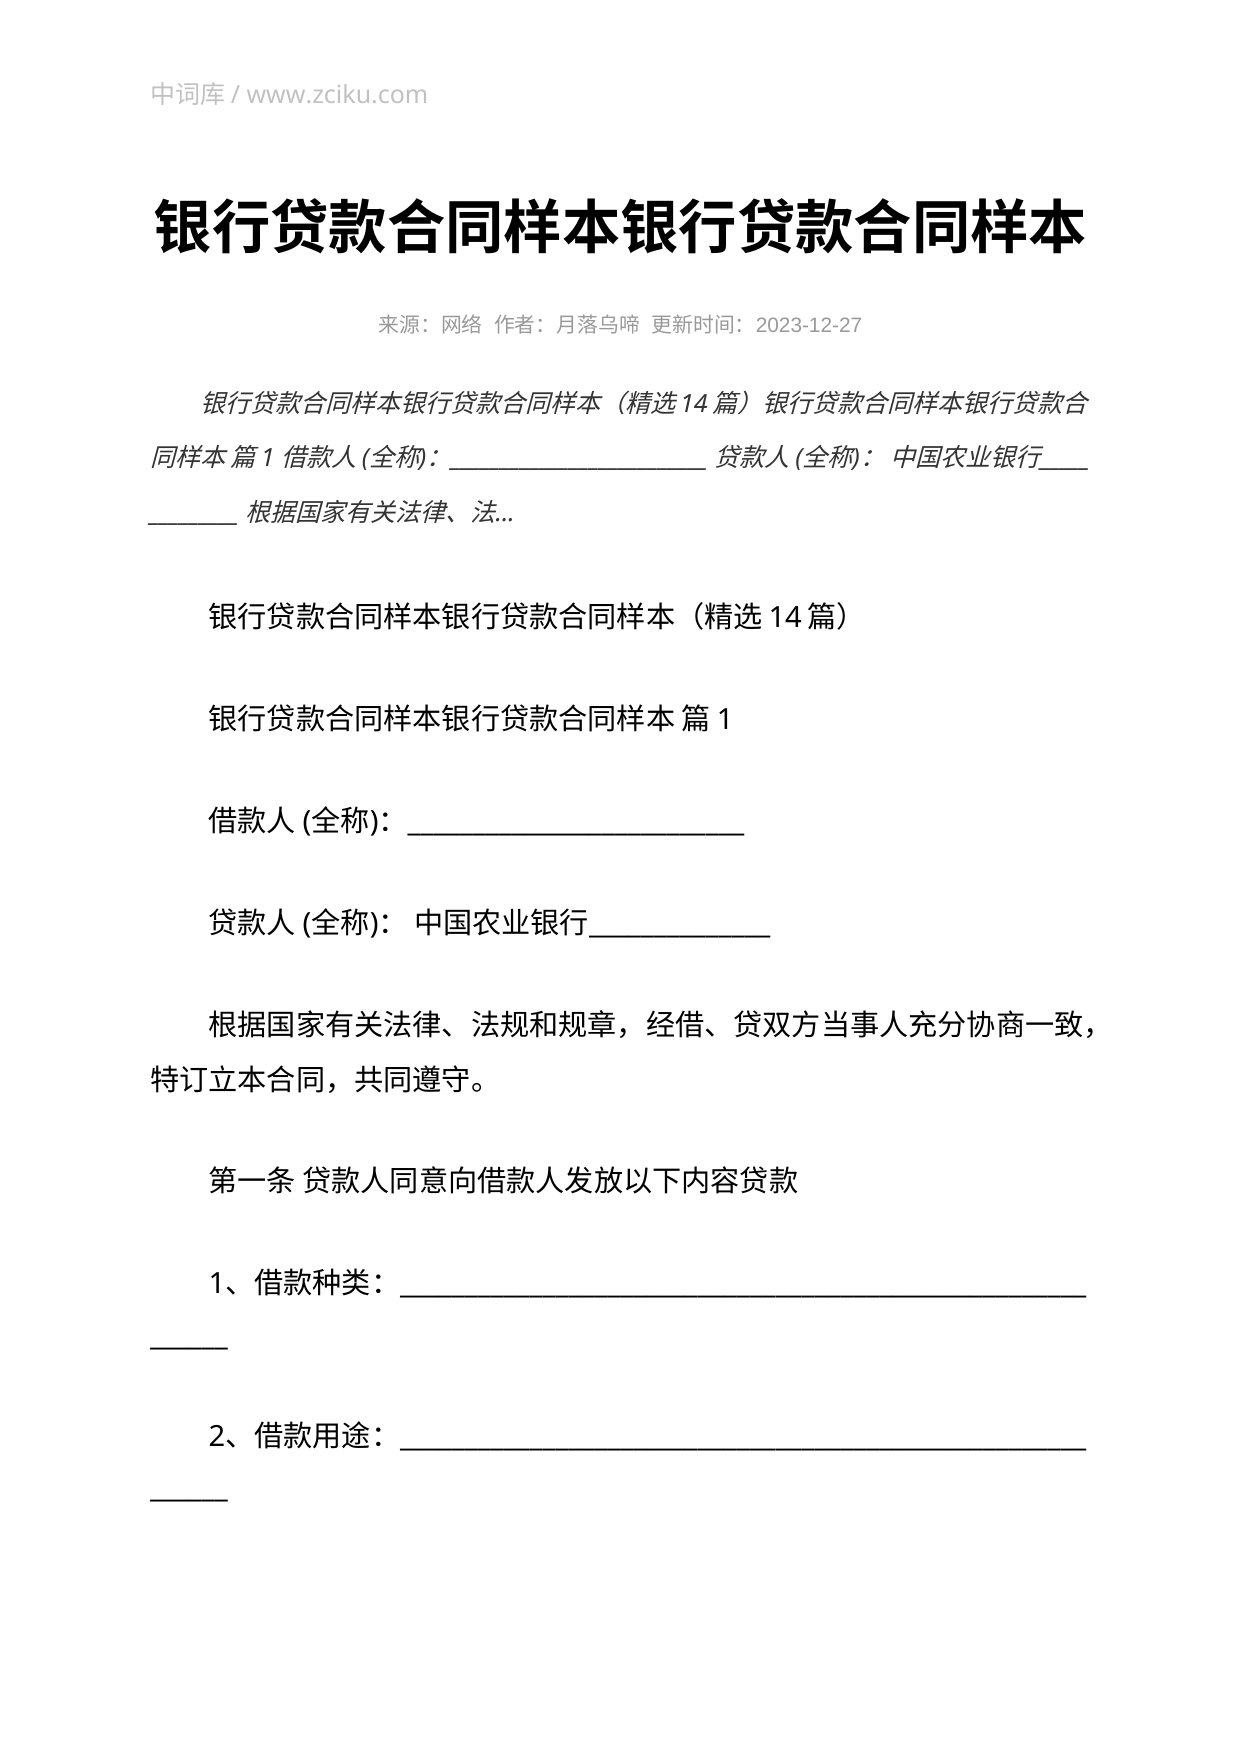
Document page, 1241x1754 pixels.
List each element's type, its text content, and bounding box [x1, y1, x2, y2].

text 来源：网络 作者：月落乌啼 更新时间：2023-12-27 [150, 313, 1090, 337]
text 贷款人 (全称)： 中国农业银行______________ [150, 899, 1090, 942]
text 银行贷款合同样本银行贷款合同样本（精选14篇）银行贷款合同样本银行贷款合同样本 篇1 借款人 (全称)：__________________________ 贷款人 (全称)： 中国农业银行______________ 根据国家有关法律、法... [150, 383, 1090, 528]
text 根据国家有关法律、法规和规章，经借、贷双方当事人充分协商一致，特订立本合同，共同遵守。 [150, 1001, 1090, 1098]
text 借款人 (全称)：__________________________ [150, 797, 1090, 840]
text 银行贷款合同样本银行贷款合同样本（精选14篇） [150, 593, 1090, 636]
text 银行贷款合同样本银行贷款合同样本 篇1 [150, 695, 1090, 738]
subtitle 银行贷款合同样本银行贷款合同样本 [150, 181, 1090, 266]
text 第一条 贷款人同意向借款人发放以下内容贷款 [150, 1158, 1090, 1200]
text 2、借款用途：___________________________________________________________ [150, 1412, 1090, 1506]
text 1、借款种类：___________________________________________________________ [150, 1260, 1090, 1354]
